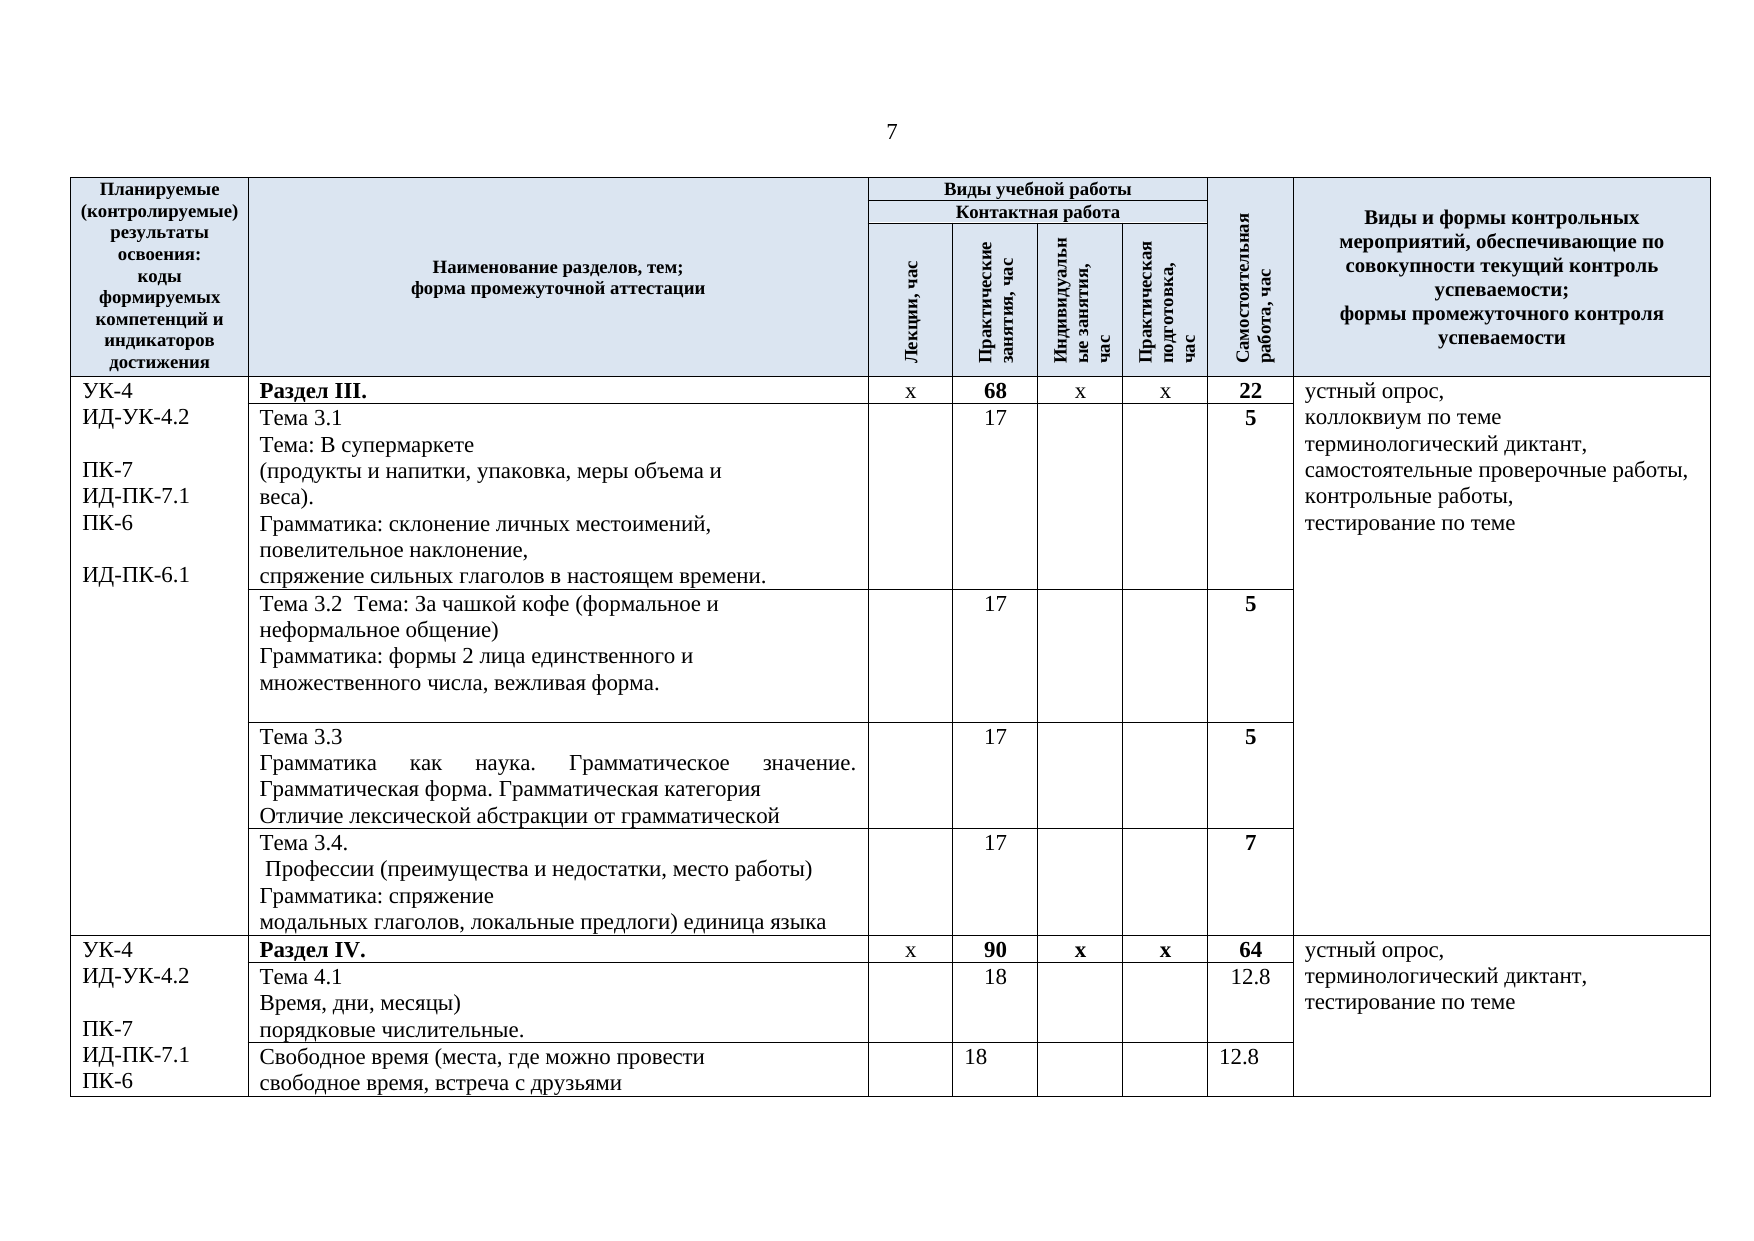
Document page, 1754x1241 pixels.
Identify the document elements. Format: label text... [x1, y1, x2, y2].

table_cell Тема 4.1 Время, дни, месяцы) порядковые числительные. [249, 963, 868, 1042]
table_cell [1123, 590, 1207, 722]
table_cell Практические занятия, час [953, 224, 1037, 376]
table_cell [1038, 963, 1122, 1042]
table_cell 18 [953, 963, 1037, 1042]
table_cell [869, 1043, 952, 1096]
table_cell 12.8 [1208, 1043, 1293, 1096]
table_cell Тема 3.2 Тема: За чашкой кофе (формальное и неформальное общение) Грамматика: формы 2 лица единственного и множественного числа, вежливая форма. [249, 590, 868, 722]
table_cell [869, 829, 952, 934]
table_cell Раздел IV. [249, 936, 868, 962]
table_cell 5 [1208, 723, 1293, 828]
table_cell [1038, 1043, 1122, 1096]
table_cell устный опрос, терминологический диктант, тестирование по теме [1294, 936, 1710, 1096]
table_cell Контактная работа [869, 201, 1207, 222]
table_cell 5 [1208, 404, 1293, 589]
table_header Самостоятельная работа, час [1208, 178, 1293, 376]
table_cell [1123, 1043, 1207, 1096]
table_cell х [869, 936, 952, 962]
table_cell Лекции, час [869, 224, 952, 376]
table_header Планируемые (контролируемые) результаты освоения: коды формируемых компетенций и индикаторов достижения компетенций [71, 178, 248, 376]
table_cell 12.8 [1208, 963, 1293, 1042]
table_cell 17 [953, 829, 1037, 934]
table_cell [1038, 723, 1122, 828]
table_cell [869, 404, 952, 589]
table_cell 17 [953, 590, 1037, 722]
table_cell [869, 723, 952, 828]
table_cell Свободное время (места, где можно провести свободное время, встреча с друзьями Грамматика: спряжение модальных глаголов [249, 1043, 868, 1096]
table_cell устный опрос, коллоквиум по теме терминологический диктант, самостоятельные проверочные работы, контрольные работы, тестирование по теме [1294, 377, 1710, 934]
table_cell 64 [1208, 936, 1293, 962]
table_cell УК-4 ИД-УК-4.2 ПК-7 ИД-ПК-7.1 ПК-6 ИД-ПК-6.1 [71, 936, 248, 1096]
table_cell [1123, 963, 1207, 1042]
table_cell [1123, 723, 1207, 828]
table_cell х [1038, 936, 1122, 962]
table_cell [1038, 590, 1122, 722]
table_cell [869, 963, 952, 1042]
table_cell х [1123, 936, 1207, 962]
table_cell 18 [953, 1043, 1037, 1096]
table_cell 90 [953, 936, 1037, 962]
table_cell 5 [1208, 590, 1293, 722]
table_cell 7 [1208, 829, 1293, 934]
table_cell Индивидуальные занятия, час [1038, 224, 1122, 376]
table_cell 17 [953, 723, 1037, 828]
table_cell 22 [1208, 377, 1293, 403]
table_cell Раздел III. [249, 377, 868, 403]
table_cell [1123, 829, 1207, 934]
table_cell Тема 3.4. Профессии (преимущества и недостатки, место работы) Грамматика: спряжение модальных глаголов, локальные предлоги) единица языка [249, 829, 868, 934]
table_cell х [1123, 377, 1207, 403]
table_cell [1123, 404, 1207, 589]
table_cell х [869, 377, 952, 403]
table_cell [1038, 404, 1122, 589]
table_cell х [1038, 377, 1122, 403]
table_cell Тема 3.3 Грамматика как наука. Грамматическое значение. Грамматическая форма. Грамматическая категория Отличие лексической абстракции от грамматической [249, 723, 868, 828]
table_cell [869, 590, 952, 722]
table_cell Практическая подготовка, час [1123, 224, 1207, 376]
table_header Виды и формы контрольных мероприятий, обеспечивающие по совокупности текущий контроль успеваемости; формы промежуточного контроля успеваемости [1294, 178, 1710, 376]
table_cell Тема 3.1 Тема: В супермаркете (продукты и напитки, упаковка, меры объема и веса). Грамматика: склонение личных местоимений, повелительное наклонение, спряжение сильных глаголов в настоящем времени. [249, 404, 868, 589]
table_cell 68 [953, 377, 1037, 403]
table_cell [1038, 829, 1122, 934]
table_header Наименование разделов, тем; форма промежуточной аттестации [249, 178, 868, 376]
table_header Виды учебной работы [869, 178, 1207, 200]
table_cell 17 [953, 404, 1037, 589]
table_cell УК-4 ИД-УК-4.2 ПК-7 ИД-ПК-7.1 ПК-6 ИД-ПК-6.1 [71, 377, 248, 934]
